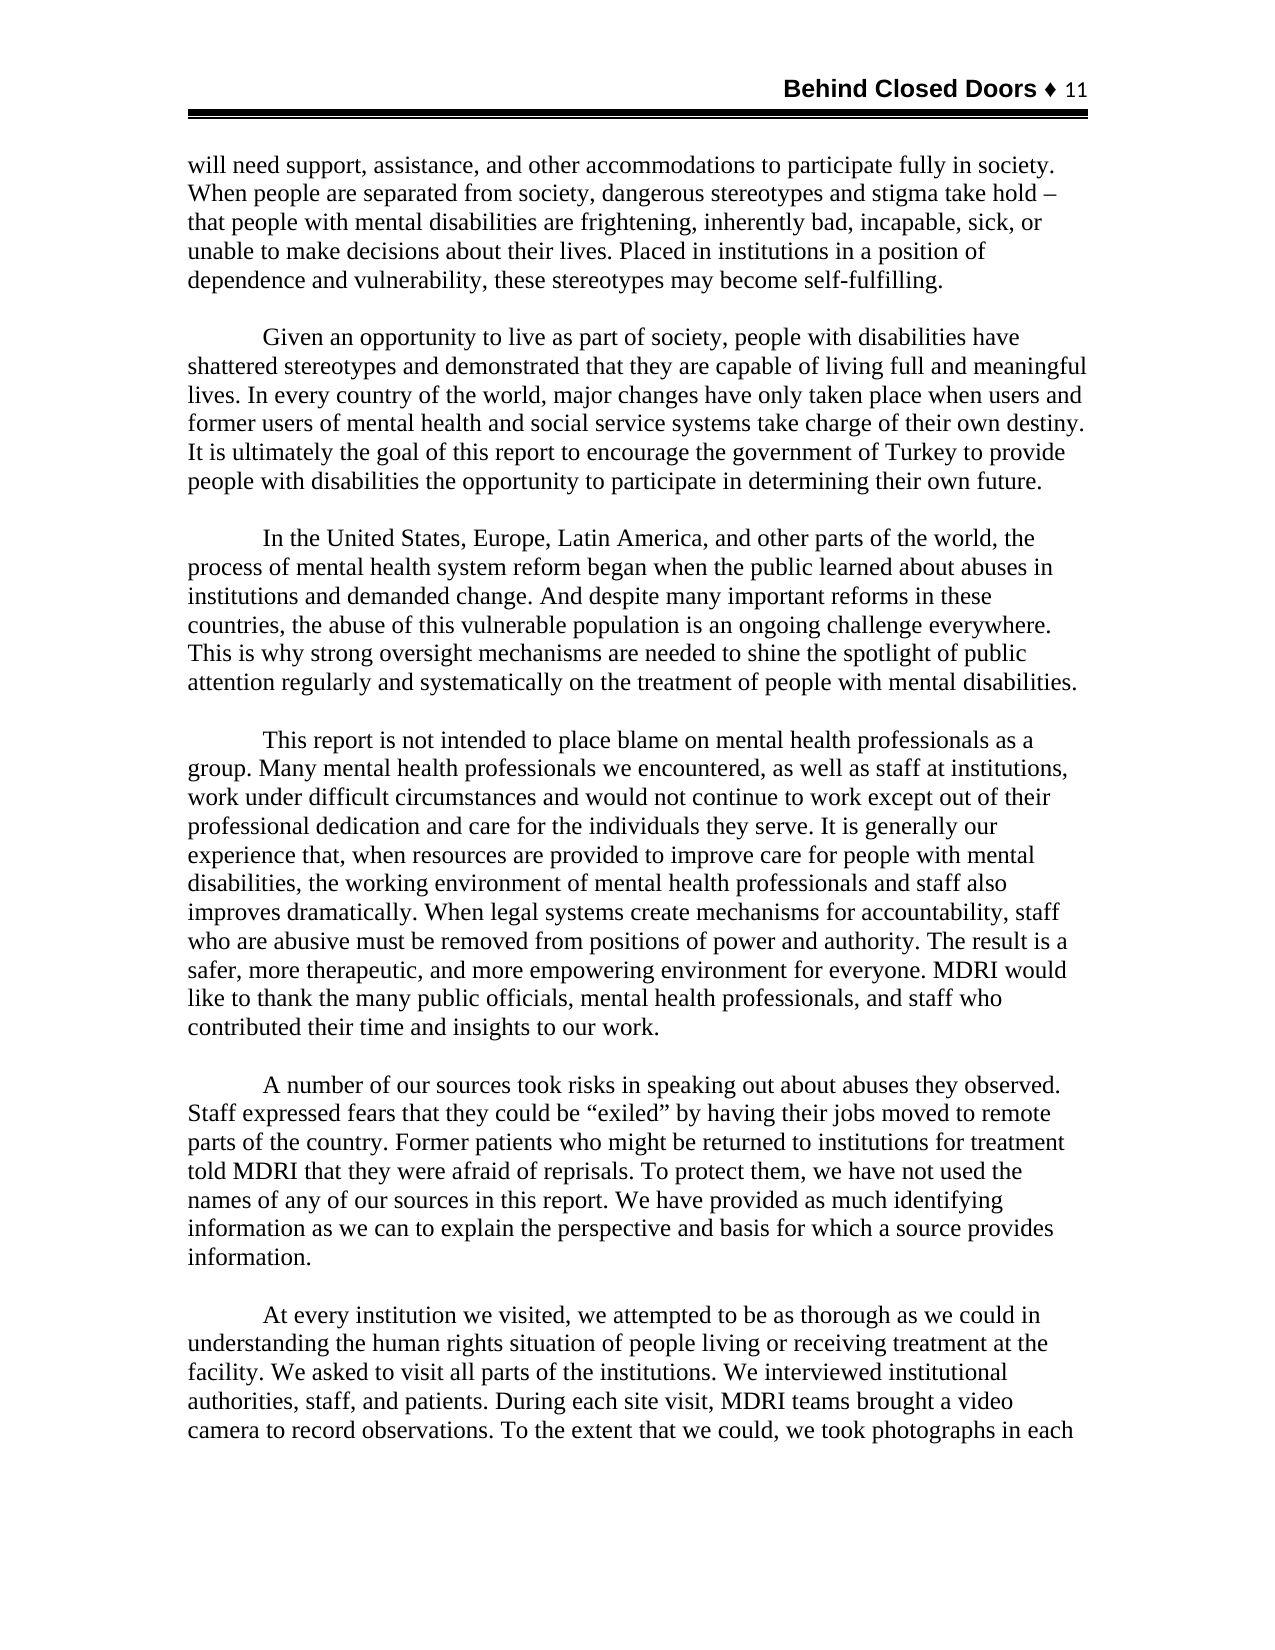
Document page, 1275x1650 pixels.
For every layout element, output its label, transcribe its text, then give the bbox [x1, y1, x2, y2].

text At every institution we visited, we attempted to be as thorough as we could in understanding the human rights situation of people living or receiving treatment at the facility. We asked to visit all parts of the institutions. We interviewed institutional authorities, staff, and patients. During each site visit, MDRI teams brought a video camera to record observations. To the extent that we could, we took photographs in each [187, 1300, 1081, 1443]
text This report is not intended to place blame on mental health professionals as a group. Many mental health professionals we encountered, as well as staff at institutions, work under difficult circumstances and would not continue to work except out of their professional dedication and care for the individuals they serve. It is generally our experience that, when resources are provided to improve care for people with mental disabilities, the working environment of mental health professionals and staff also improves dramatically. When legal systems create mechanisms for accountability, staff who are abusive must be removed from positions of power and authority. The result is a safer, more therapeutic, and more empowering environment for everyone. MDRI would like to thank the many public officials, mental health professionals, and staff who contributed their time and insights to our work. [187, 725, 1074, 1041]
text A number of our sources took risks in speaking out about abuses they observed. Staff expressed fears that they could be “exiled” by having their jobs moved to remote parts of the country. Former patients who might be returned to institutions for treatment told MDRI that they were afraid of reprisals. To protect them, we have not used the names of any of our sources in this report. We have provided as much identifying information as we can to explain the perspective and basis for which a source provides information. [187, 1070, 1074, 1271]
text Given an opportunity to live as part of society, people with disabilities have shattered stereotypes and demonstrated that they are capable of living full and meaningful lives. In every country of the world, major changes have only taken place when users and former users of mental health and social service systems take charge of their own destiny. It is ultimately the goal of this report to encourage the government of Turkey to provide people with disabilities the opportunity to participate in determining their own future. [187, 322, 1087, 495]
text will need support, assistance, and other accommodations to participate fully in society. When people are separated from society, dangerous stereotypes and stigma take hold – that people with mental disabilities are frightening, inherently bad, incapable, sick, or unable to make decisions about their lives. Placed in institutions in a position of dependence and vulnerability, these stereotypes may become self-fulfilling. [187, 150, 1057, 293]
text In the United States, Europe, Latin America, and other parts of the world, the process of mental health system reform began when the public learned about abuses in institutions and demanded change. And despite many important reforms in these countries, the abuse of this vulnerable population is an ongoing challenge everywhere. This is why strong oversight mechanisms are needed to shine the spotlight of public attention regularly and systematically on the treatment of people with mental disabilities. [187, 523, 1078, 696]
